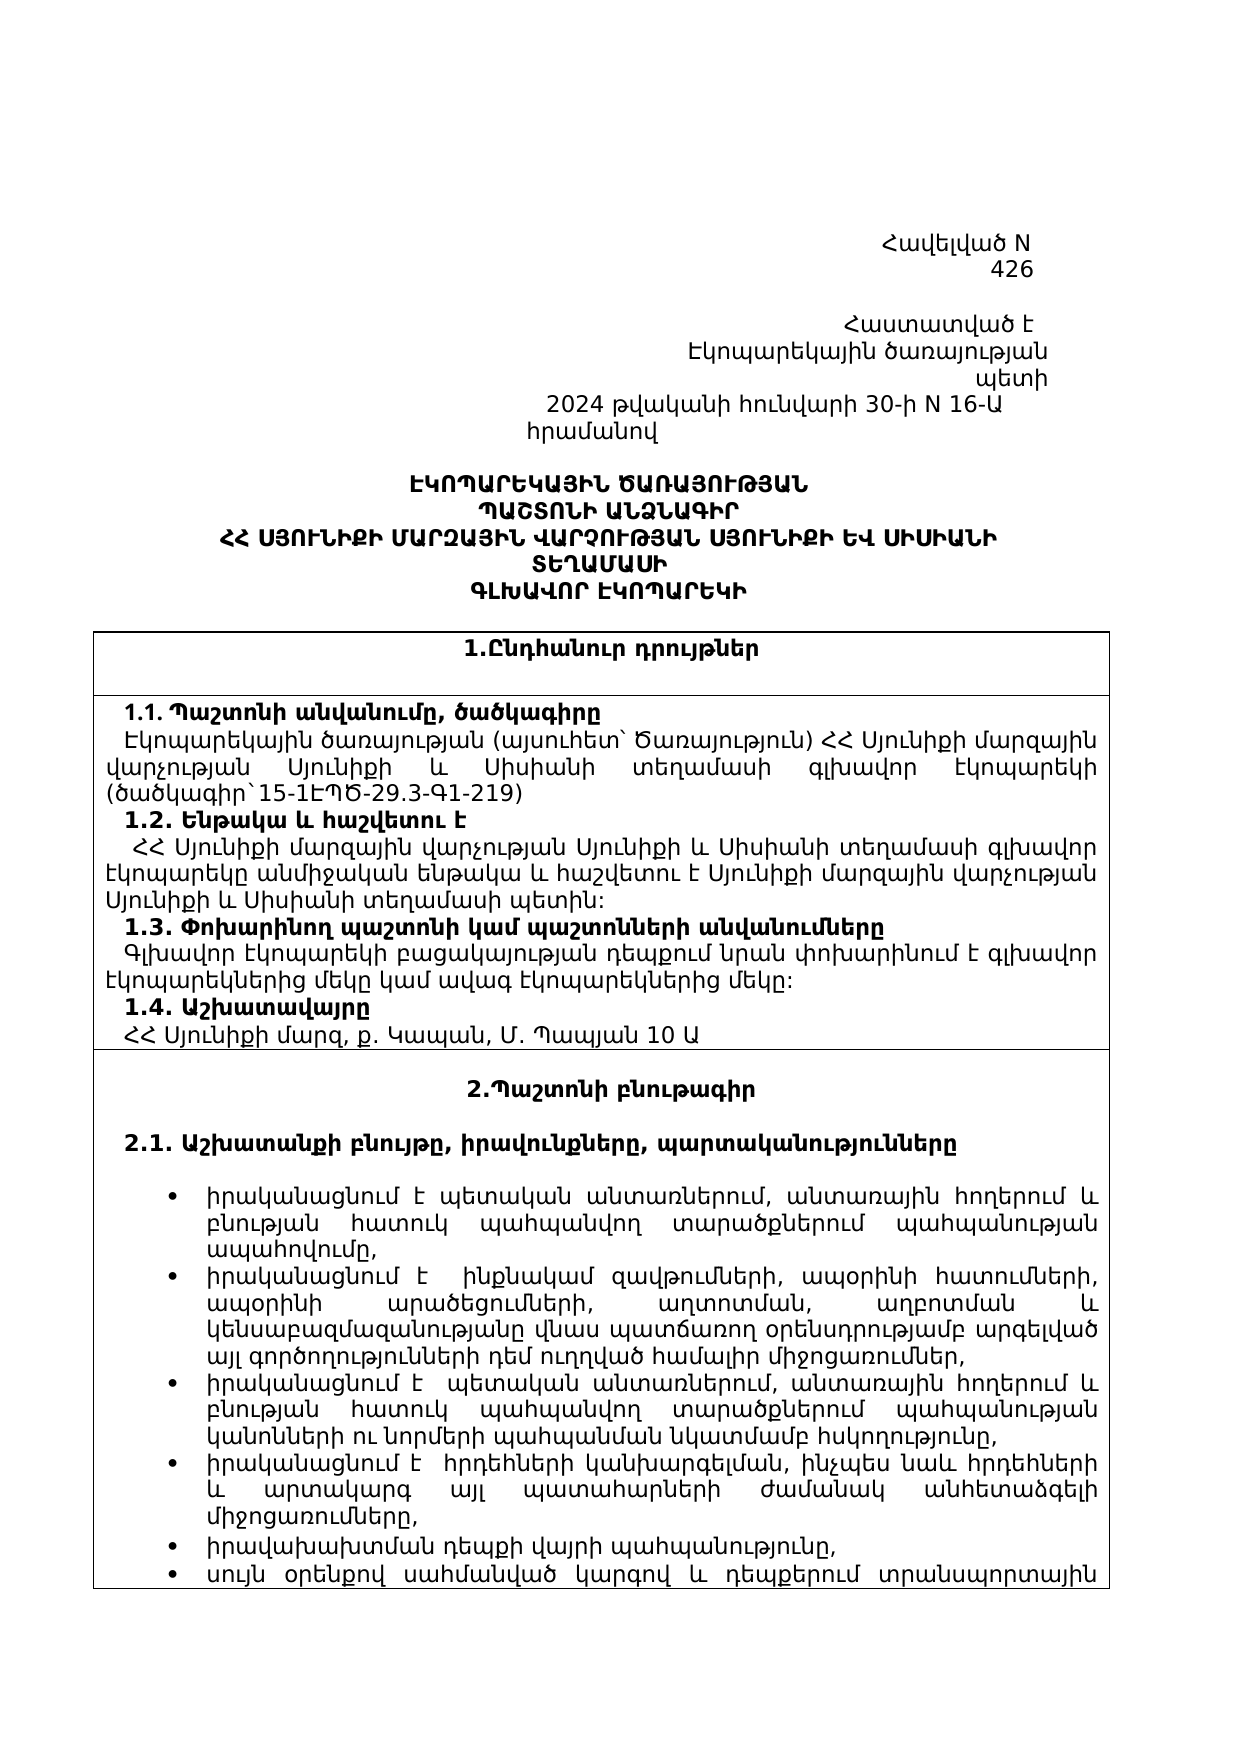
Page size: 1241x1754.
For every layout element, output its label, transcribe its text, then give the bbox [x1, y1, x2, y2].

text ԳԼԽԱՎՈՐ ԷԿՈՊԱՐԵԿԻ [150, 578, 1048, 605]
text 2024 թվականի հունվարի 30-ի N 16-Ա հրամանով [150, 391, 1034, 445]
text պաշտոնի անձնագիր [150, 498, 1048, 525]
text Էկոպարեկային ծառայության պետի [150, 338, 1048, 391]
text Հաստատված է [150, 283, 1034, 338]
table_header 1.Ընդհանուր դրույթներ [94, 633, 1109, 695]
text ԷԿՈՊԱՐԵԿԱՅԻՆ ԾԱՌԱՅՈՒԹՅԱՆ [150, 471, 1048, 498]
text Հավելված N 426 [150, 230, 1034, 283]
table_cell 1.1. Պաշտոնի անվանումը, ծածկագիրը Էկոպարեկային ծառայության (այսուհետ՝ Ծառայություն) ՀՀ Սյունիքի մարզային վարչության Սյունիքի և Սիսիանի տեղամասի գլխավոր էկոպարեկի (ծածկագիր`15-1ԷՊԾ-29.3-Գ1-219) 1.2. Ենթակա և հաշվետու է ՀՀ Սյունիքի մարզային վարչության Սյունիքի և Սիսիանի տեղամասի գլխավոր էկոպարեկը անմիջական ենթակա և հաշվետու է Սյունիքի մարզային վարչության Սյունիքի և Սիսիանի տեղամասի պետին: 1.3. Փոխարինող պաշտոնի կամ պաշտոնների անվանումները Գլխավոր էկոպարեկի բացակայության դեպքում նրան փոխարինում է գլխավոր էկոպարեկներից մեկը կամ ավագ էկոպարեկներից մեկը: 1.4. Աշխատավայրը ՀՀ Սյունիքի մարզ, ք․ Կապան, Մ․ Պապյան 10 Ա [94, 696, 1109, 1049]
text ՀՀ ՍՅՈՒՆԻՔԻ մարզային վարչության ՍՅՈՒՆԻՔԻ ԵՎ ՍԻՍԻԱՆԻ ՏԵՂԱՄԱՍԻ [150, 525, 1048, 578]
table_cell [94, 1050, 1109, 1588]
